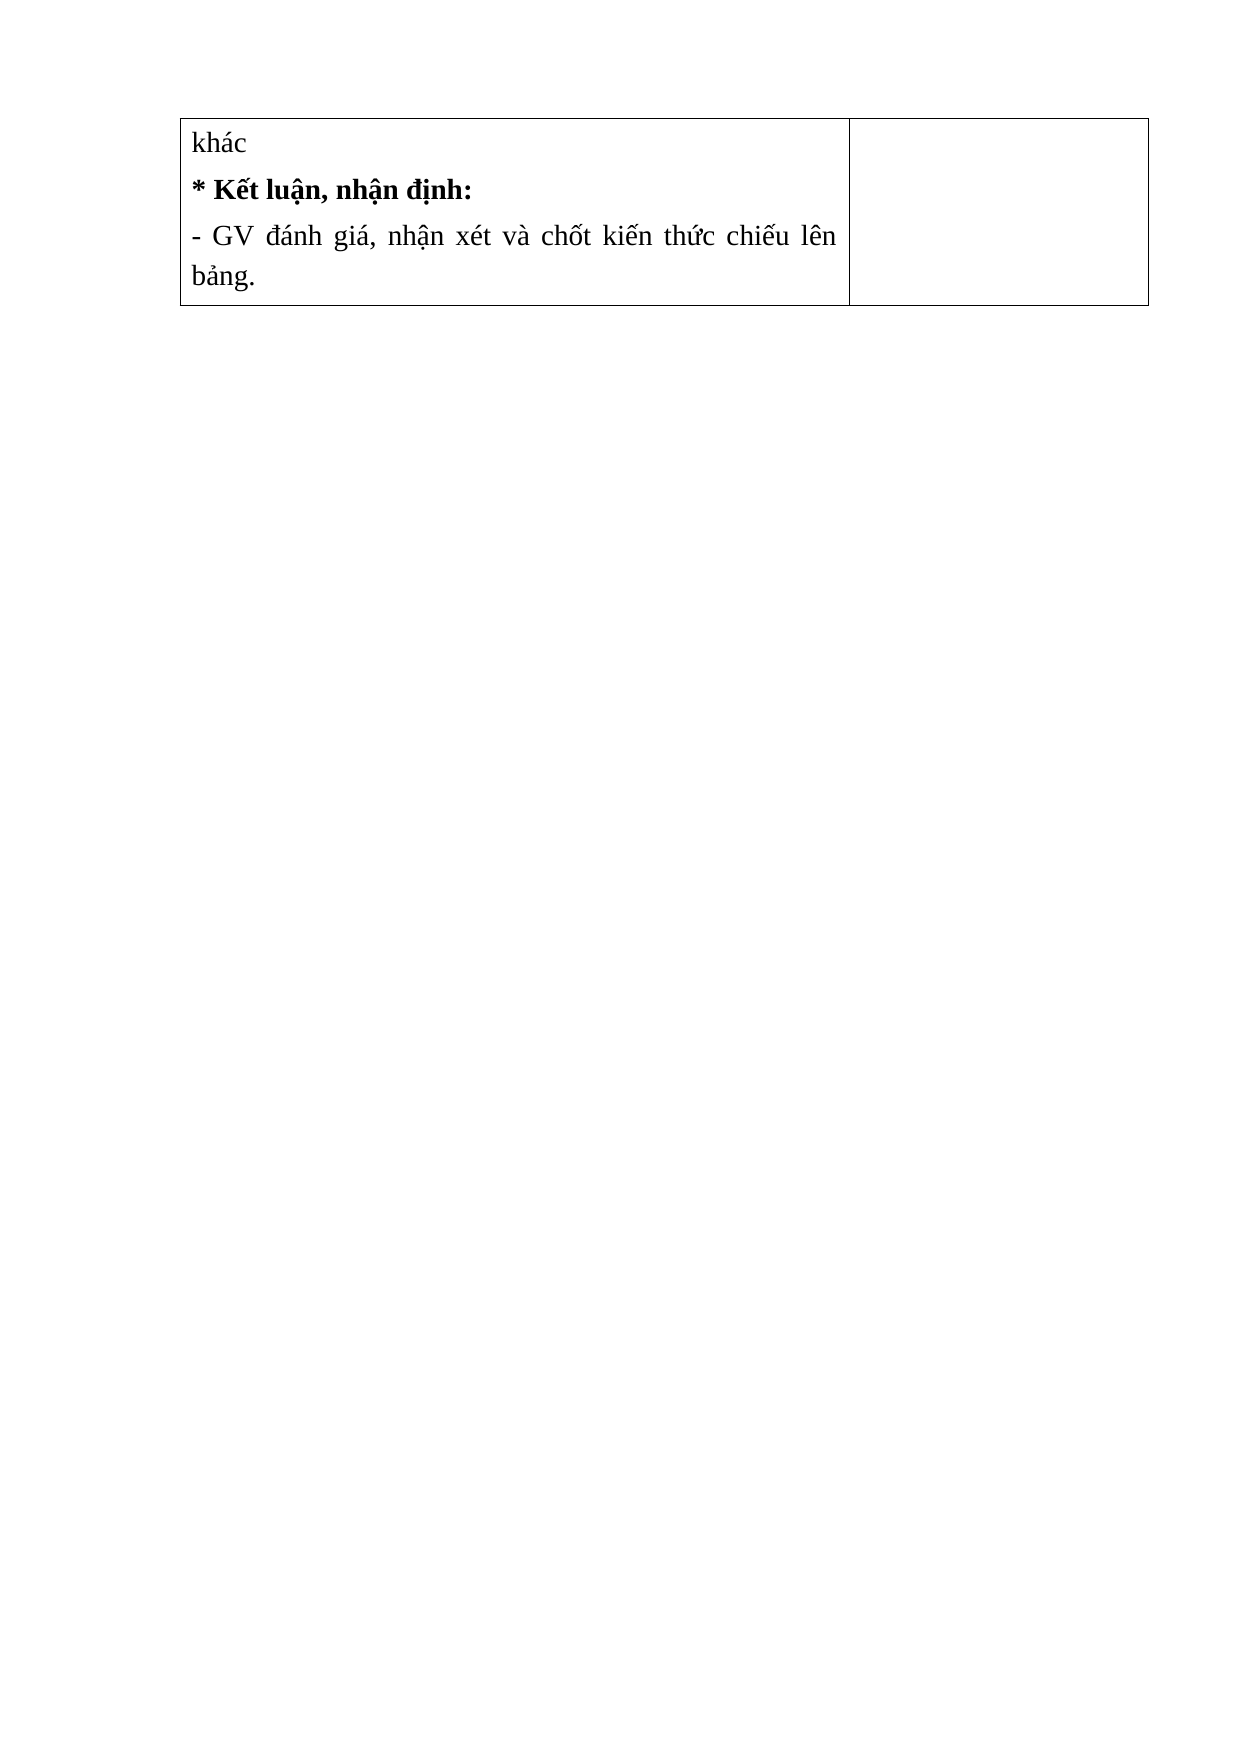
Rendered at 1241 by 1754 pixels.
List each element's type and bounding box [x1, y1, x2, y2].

table_cell [181, 119, 849, 304]
table_cell [850, 119, 1148, 304]
